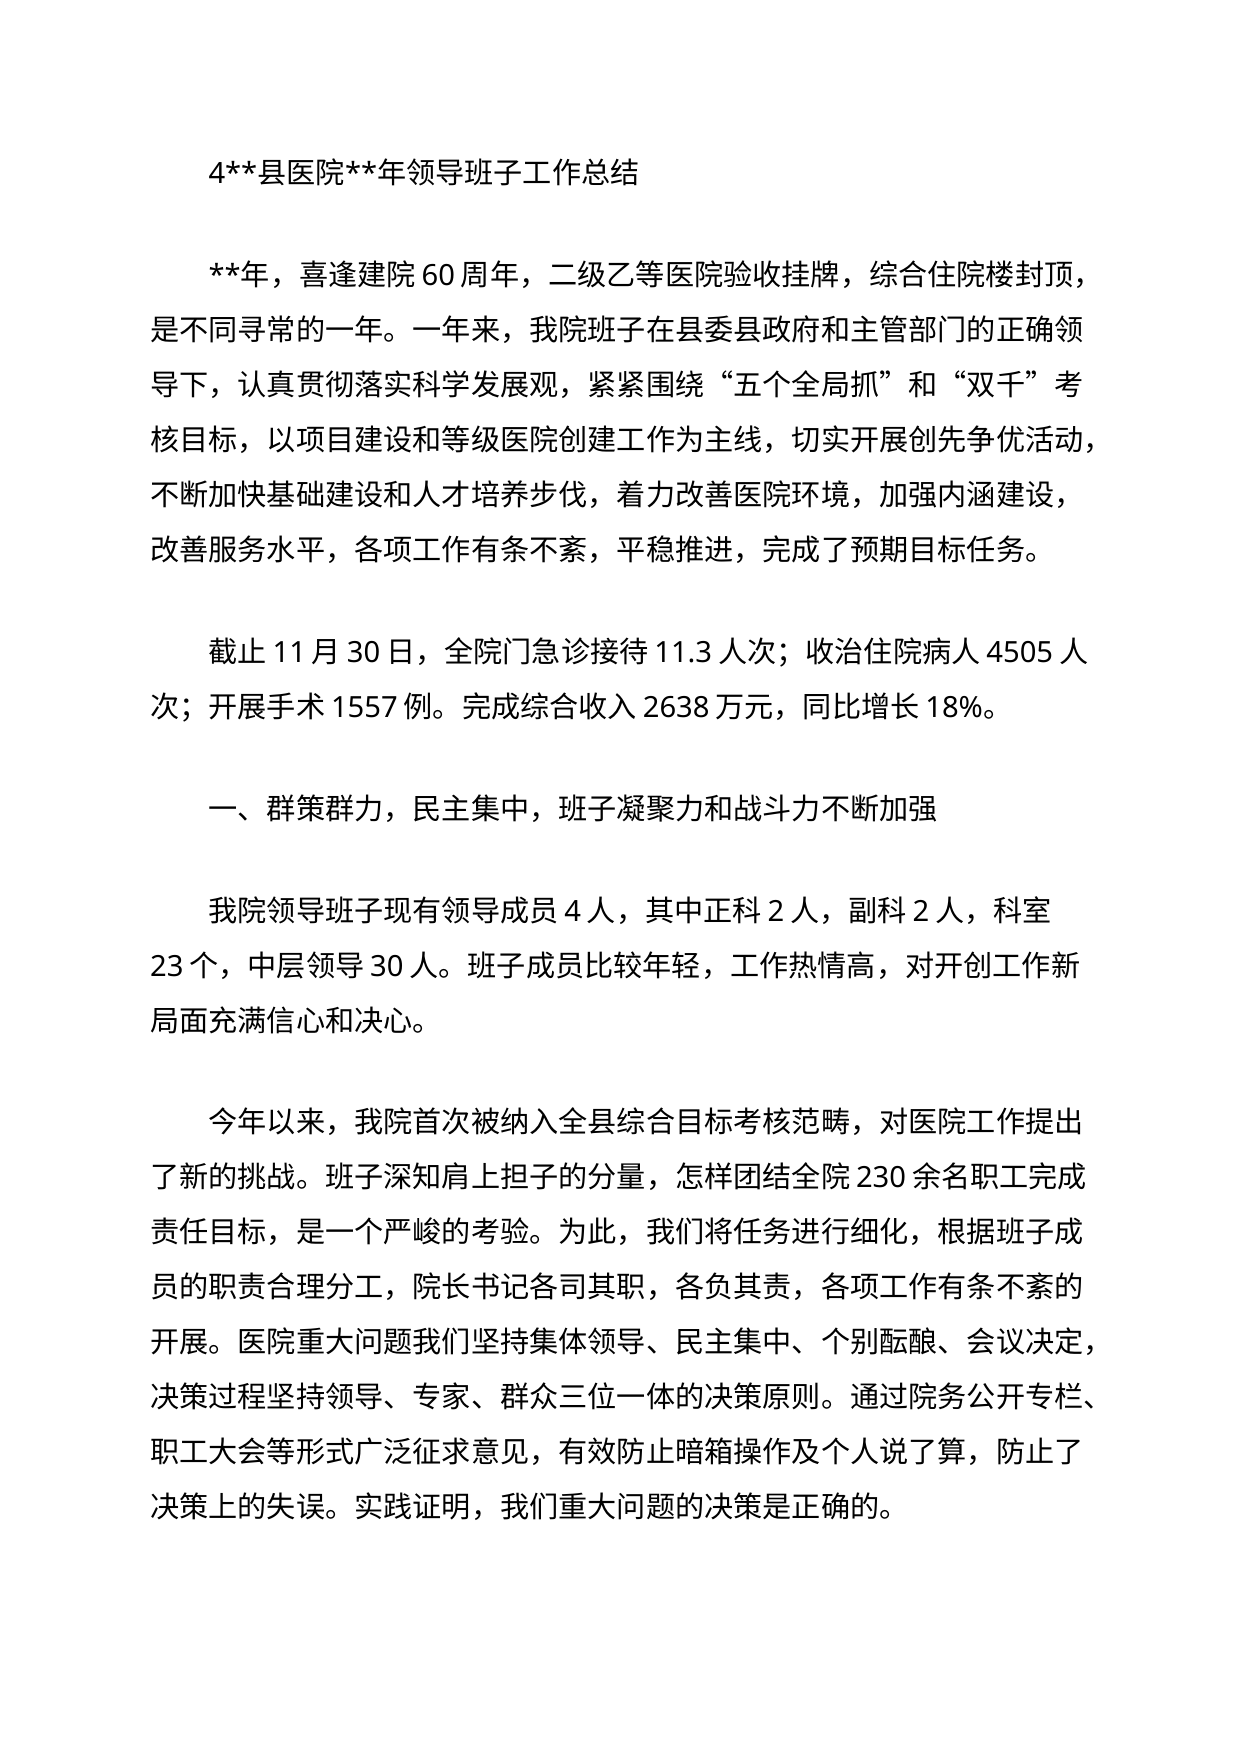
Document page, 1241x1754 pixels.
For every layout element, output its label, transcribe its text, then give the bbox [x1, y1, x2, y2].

text 一、群策群力，民主集中，班子凝聚力和战斗力不断加强 [150, 785, 1090, 828]
text 4**县医院**年领导班子工作总结 [150, 150, 1090, 192]
text 我院领导班子现有领导成员4人，其中正科2人，副科2人，科室23个，中层领导30人。班子成员比较年轻，工作热情高，对开创工作新局面充满信心和决心。 [150, 887, 1090, 1039]
text **年，喜逢建院60周年，二级乙等医院验收挂牌，综合住院楼封顶，是不同寻常的一年。一年来，我院班子在县委县政府和主管部门的正确领导下，认真贯彻落实科学发展观，紧紧围绕“五个全局抓”和“双千”考核目标，以项目建设和等级医院创建工作为主线，切实开展创先争优活动，不断加快基础建设和人才培养步伐，着力改善医院环境，加强内涵建设，改善服务水平，各项工作有条不紊，平稳推进，完成了预期目标任务。 [150, 252, 1090, 569]
text 今年以来，我院首次被纳入全县综合目标考核范畴，对医院工作提出了新的挑战。班子深知肩上担子的分量，怎样团结全院230余名职工完成责任目标，是一个严峻的考验。为此，我们将任务进行细化，根据班子成员的职责合理分工，院长书记各司其职，各负其责，各项工作有条不紊的开展。医院重大问题我们坚持集体领导、民主集中、个别酝酿、会议决定，决策过程坚持领导、专家、群众三位一体的决策原则。通过院务公开专栏、职工大会等形式广泛征求意见，有效防止暗箱操作及个人说了算，防止了决策上的失误。实践证明，我们重大问题的决策是正确的。 [150, 1099, 1090, 1526]
text 截止11月30日，全院门急诊接待11.3人次；收治住院病人4505人次；开展手术1557例。完成综合收入2638万元，同比增长18%。 [150, 628, 1090, 726]
